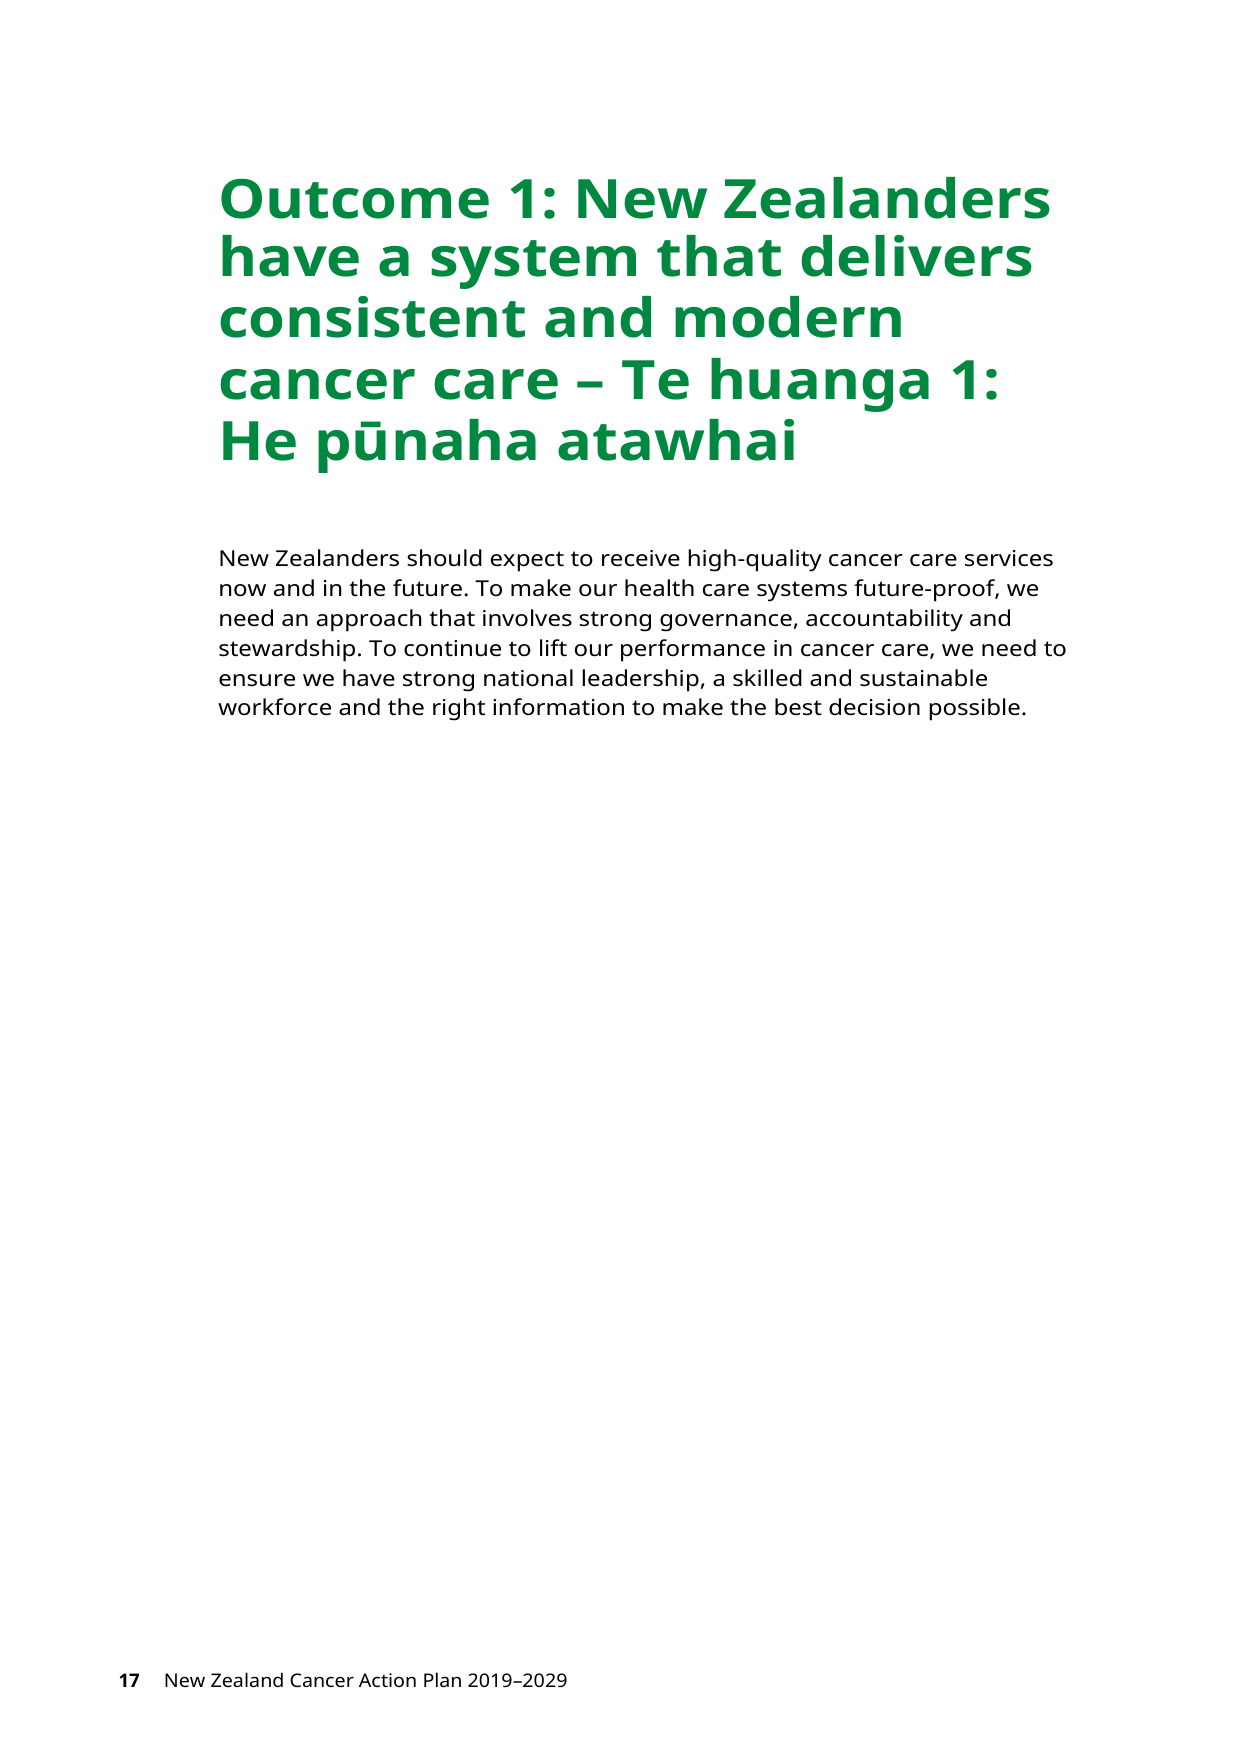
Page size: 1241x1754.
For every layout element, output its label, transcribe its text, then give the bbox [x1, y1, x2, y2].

subtitle Outcome 1: New Zealanders have a system that delivers consistent and modern cancer care – Te huanga 1: He pūnaha atawhai [218, 170, 1088, 476]
text New Zealanders should expect to receive high-quality cancer care services now and in the future. To make our health care systems future-proof, we need an approach that involves strong governance, accountability and stewardship. To continue to lift our performance in cancer care, we need to ensure we have strong national leadership, a skilled and sustainable workforce and the right information to make the best decision possible. [218, 543, 1088, 722]
